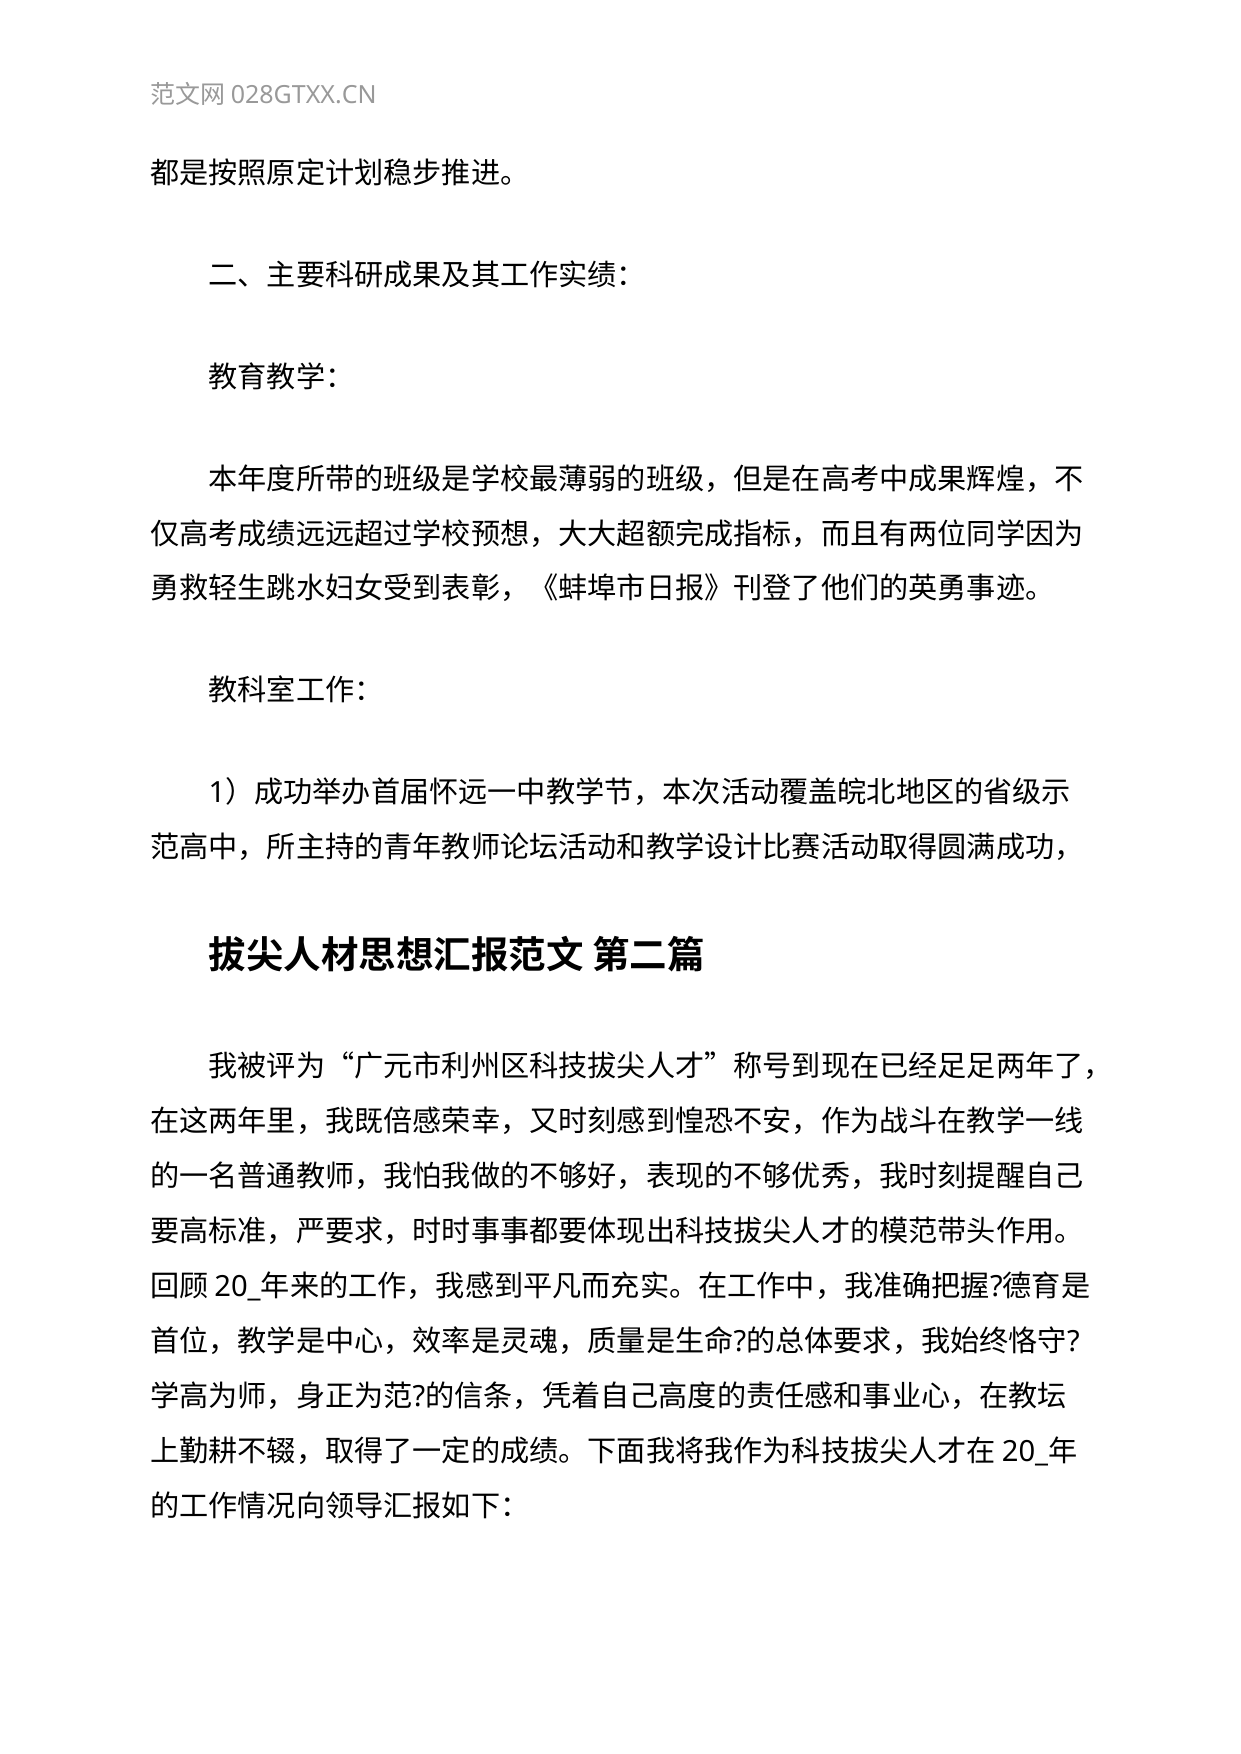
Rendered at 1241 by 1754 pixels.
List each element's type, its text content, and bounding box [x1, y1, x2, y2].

text 本年度所带的班级是学校最薄弱的班级，但是在高考中成果辉煌，不仅高考成绩远远超过学校预想，大大超额完成指标，而且有两位同学因为勇救轻生跳水妇女受到表彰，《蚌埠市日报》刊登了他们的英勇事迹。 [150, 455, 1090, 607]
text 二、主要科研成果及其工作实绩： [150, 252, 1090, 294]
text 我被评为“广元市利州区科技拔尖人才”称号到现在已经足足两年了，在这两年里，我既倍感荣幸，又时刻感到惶恐不安，作为战斗在教学一线的一名普通教师，我怕我做的不够好，表现的不够优秀，我时刻提醒自己要高标准，严要求，时时事事都要体现出科技拔尖人才的模范带头作用。 回顾20_年来的工作，我感到平凡而充实。在工作中，我准确把握?德育是首位，教学是中心，效率是灵魂，质量是生命?的总体要求，我始终恪守?学高为师，身正为范?的信条，凭着自己高度的责任感和事业心，在教坛上勤耕不辍，取得了一定的成绩。下面我将我作为科技拔尖人才在20_年的工作情况向领导汇报如下： [150, 1043, 1090, 1525]
text 教育教学： [150, 353, 1090, 396]
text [150, 150, 1090, 192]
text 1）成功举办首届怀远一中教学节，本次活动覆盖皖北地区的省级示范高中，所主持的青年教师论坛活动和教学设计比赛活动取得圆满成功， [150, 769, 1090, 866]
text 拔尖人材思想汇报范文 第二篇 [150, 925, 1090, 980]
text 教科室工作： [150, 667, 1090, 709]
